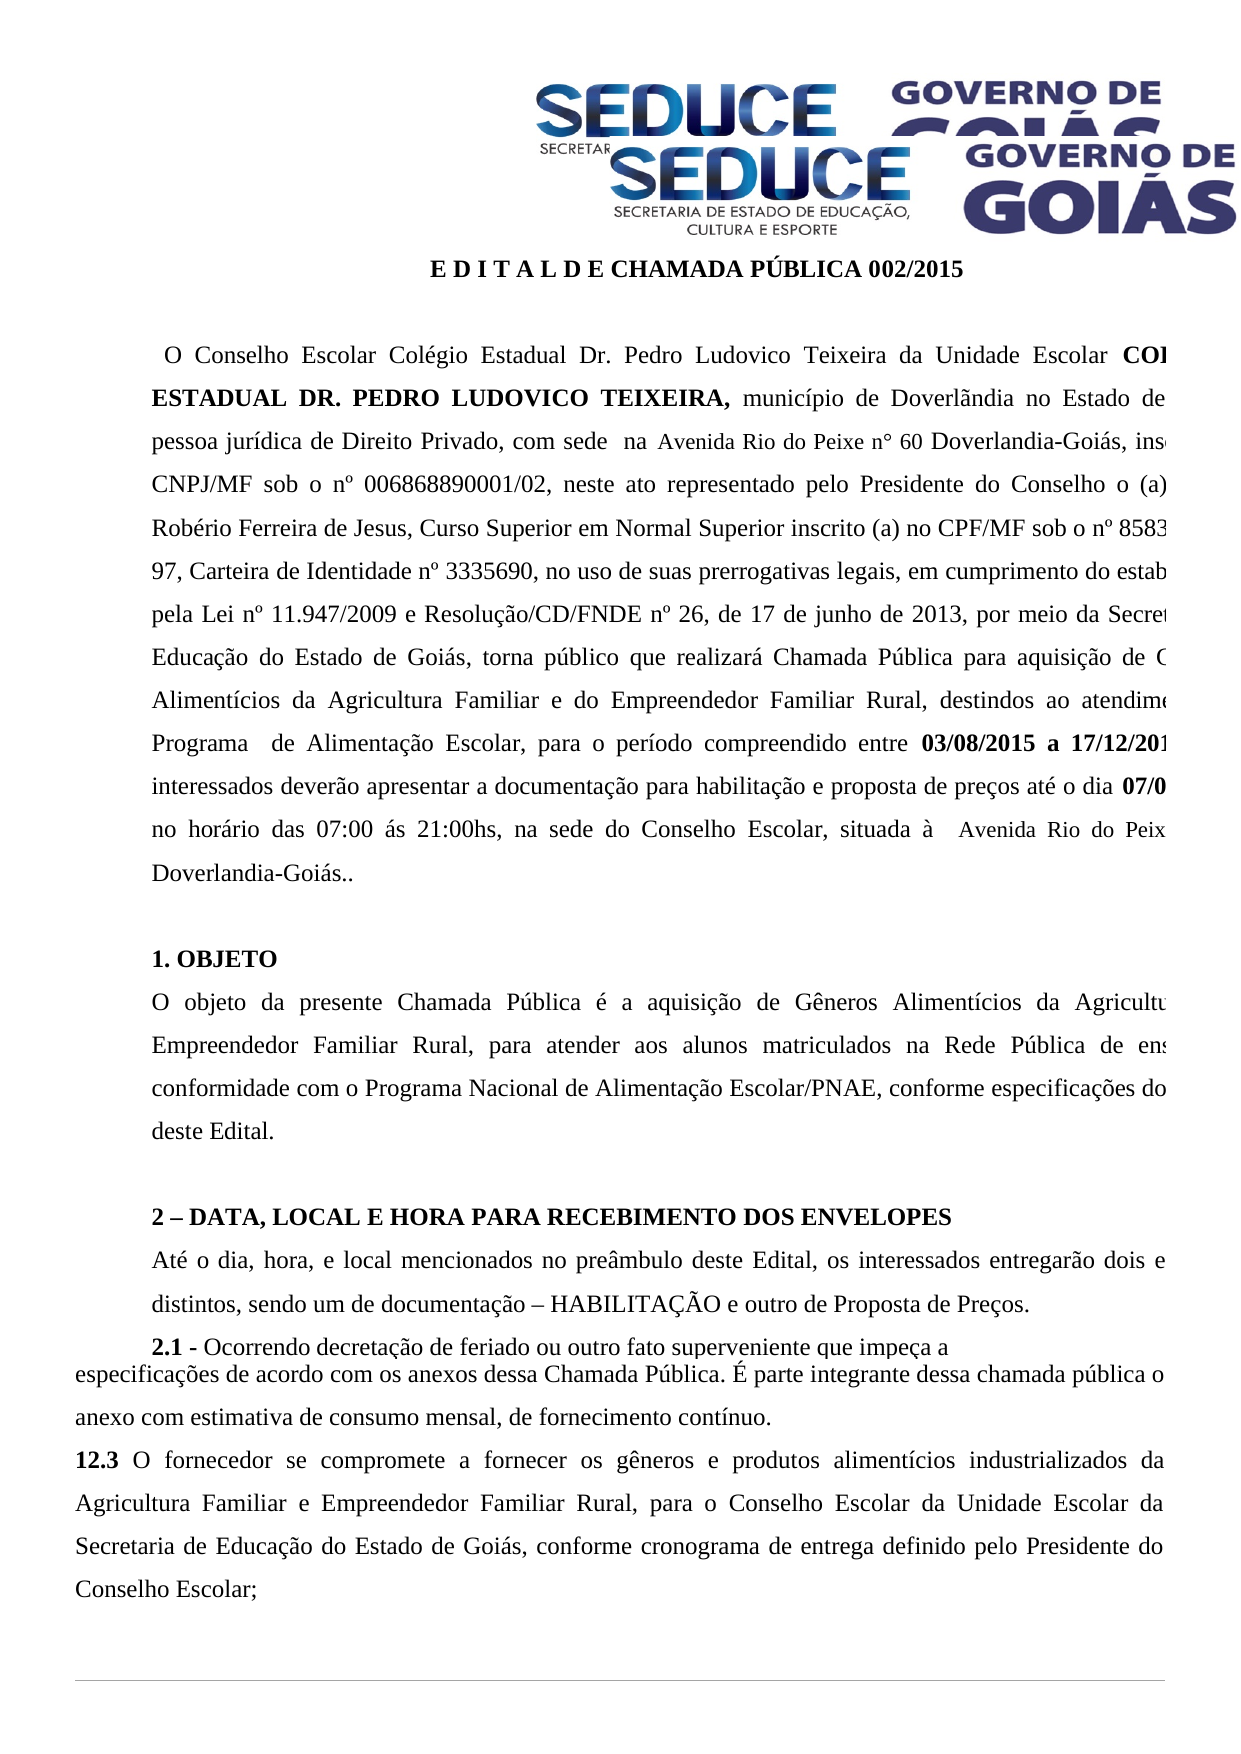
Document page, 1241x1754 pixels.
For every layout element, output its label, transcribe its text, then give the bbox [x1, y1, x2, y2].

text 12.3 O fornecedor se compromete a fornecer os gêneros e produtos alimentícios industrializados da Agricultura Familiar e Empreendedor Familiar Rural, para o Conselho Escolar da Unidade Escolar da Secretaria de Educação do Estado de Goiás, conforme cronograma de entrega definido pelo Presidente do Conselho Escolar; [75, 1445, 1165, 1603]
picture [536, 73, 1171, 182]
text 12.2 O fornecedor se compromete a fornecer os gêneros alimentícios conforme padrão de identidade e qualidade estabelecida na legislação vigente, da Agência Nacional de Vigilância Sanitária, Ministério da Saúde e do Ministério da Agricultura, Pecuária e Abastecimento e Seagro, por meio da PNATER. E especificações de acordo com os anexos dessa Chamada Pública. É parte integrante dessa chamada pública o anexo com estimativa de consumo mensal, de fornecimento contínuo. [75, 1359, 1165, 1431]
